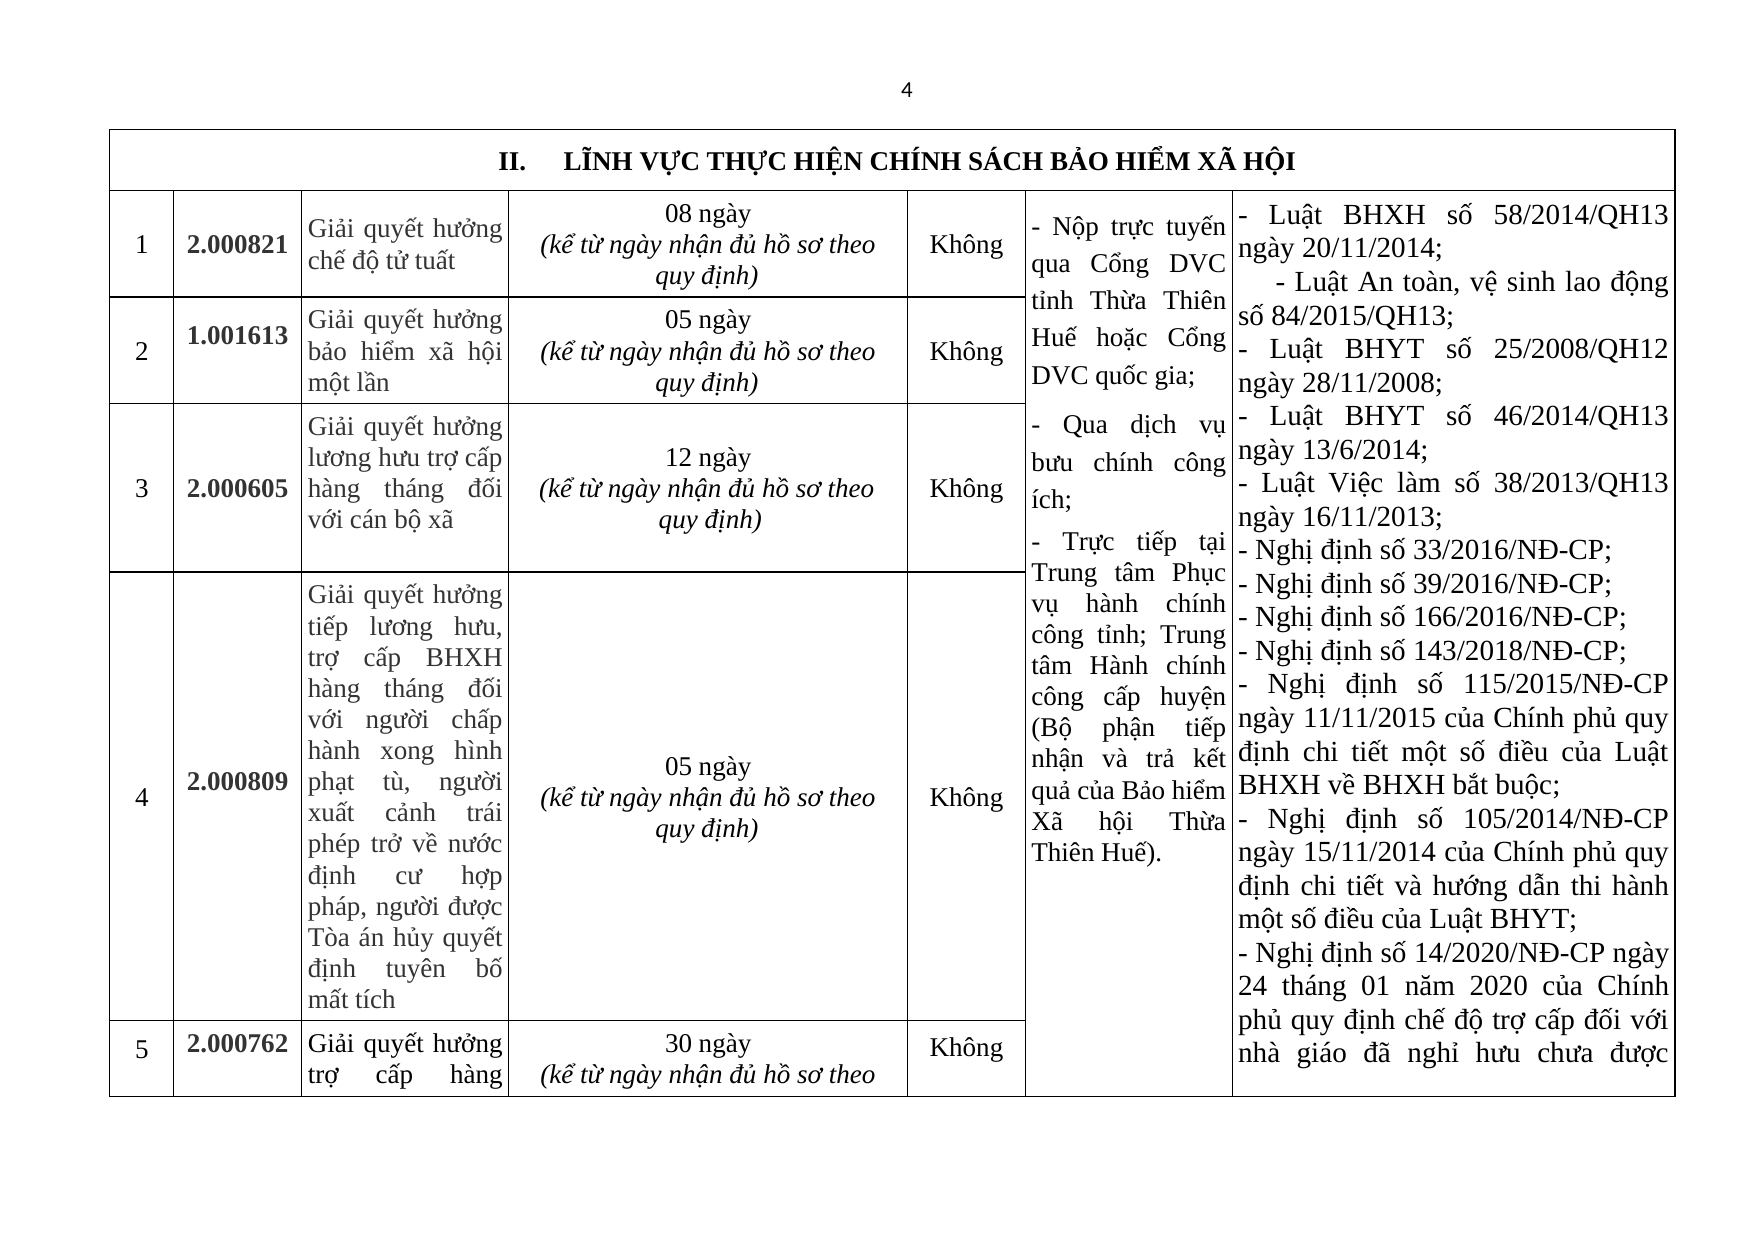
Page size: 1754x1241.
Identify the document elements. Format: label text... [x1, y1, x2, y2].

table_cell Giải quyết hưởng chế độ tử tuất [302, 191, 508, 296]
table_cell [302, 1021, 508, 1096]
table_cell Không [908, 191, 1025, 296]
table_cell 05 ngày (kể từ ngày nhận đủ hồ sơ theo quy định) [509, 573, 907, 1020]
table_cell 4 [110, 573, 173, 1020]
table_cell Không [908, 1021, 1025, 1096]
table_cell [509, 1021, 907, 1096]
table_cell 1.001613 [174, 298, 301, 403]
table_cell 2 [110, 298, 173, 403]
table_cell LĨNH VỰC THỰC HIỆN CHÍNH SÁCH BẢO HIỂM XÃ HỘI [110, 130, 1674, 190]
table_cell Không [908, 573, 1025, 1020]
table_cell Giải quyết hưởng tiếp lương hưu, trợ cấp BHXH hàng tháng đối với người chấp hành xong hình phạt tù, người xuất cảnh trái phép trở về nước định cư hợp pháp, người được Tòa án hủy quyết định tuyên bố mất tích [302, 573, 508, 1020]
table_cell Không [908, 404, 1025, 571]
table_cell Giải quyết hưởng bảo hiểm xã hội một lần [302, 298, 508, 403]
table_cell Giải quyết hưởng lương hưu trợ cấp hàng tháng đối với cán bộ xã [302, 404, 508, 571]
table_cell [1026, 191, 1232, 1096]
table_cell 5 [110, 1021, 173, 1096]
table_cell - Luật BHXH số 58/2014/QH13 ngày 20/11/2014; - Luật An toàn, vệ sinh lao động số 84/2015/QH13; - Luật BHYT số 25/2008/QH12 ngày 28/11/2008; - Luật BHYT số 46/2014/QH13 ngày 13/6/2014; - Luật Việc làm số 38/2013/QH13 ngày 16/11/2013; - Nghị định số 33/2016/NĐ-CP; - Nghị định số 39/2016/NĐ-CP; - Nghị định số 166/2016/NĐ-CP; - Nghị định số 143/2018/NĐ-CP; - Nghị định số 115/2015/NĐ-CP ngày 11/11/2015 của Chính phủ quy định chi tiết một số điều của Luật BHXH về BHXH bắt buộc; - Nghị định số 105/2014/NĐ-CP ngày 15/11/2014 của Chính phủ quy định chi tiết và hướng dẫn thi hành một số điều của Luật BHYT; - Nghị định số 14/2020/NĐ-CP ngày 24 tháng 01 năm 2020 của Chính phủ quy định chế độ trợ cấp đối với nhà giáo đã nghỉ hưu chưa được hưởng chế độ phụ cấp thâm niên trong lương hưu. - Nghị định số 134/2015/NĐ-CP ngày 29/12/2015 quy định chi tiết một số điều của Luật BHXH về BHXH tự nguyện; - Nghị định số 28/2015/NĐ-CP ngày 12/3/2015 quy định chi tiết thi hành một số điều của Luật Việc làm về BHTN; - Nghị định số 123/2015/NĐ-CP quy định chi tiết một số điều và biện pháp thi hành Luật hộ tịch; - Nghị định số 14/2020/NĐ-CP ngày 24 tháng 01 năm 2020 của Chính phủ - Thông tư số 59/2015/TT-BLĐTBXH ngày 19/12/2015 của Bộ Lao động – Thương binh và Xã hội; - Thông tư số 28/2015/TT-BLĐTBXH ngày 31/7/2015 hướng dẫn thực hiện Điều 52 của Luật Việc làm và một số điều của Nghị định số 28/2015/NĐ-CP; - Thông tư số 01/2016/TT-BLĐTBXH ngày 18/2/2016 quy định chi tiết và hướng dẫn thi hành một số điều của Luật BHXH về BHXH tự nguyện; - Thông tư số 13/TT-NV ngày 04/9/1972 của Bộ Nội vụ hướng dẫn và quy định cụ thể về việc tính thời gian công tác của công nhân, viên chức Nhà nước; - Thông tư liên tịch số 37/2012/TTLT-BLĐTBXH-BYT-BTC-BGDĐT ngày 28/12/2012 xác định mức độ khuyết tật do Hội đồng xác định mức độ khuyết tật thực hiện; - Thông tư liên tịch số 18/2009/TTLT-BGDĐT-BTC-BLĐTBXH ngày 03/8/2009; - Thông tư số 01/2016/TT-BLĐTBXH ngày 18/02/2016 của Bộ Lao động – Thương binh và Xã hội; - Thông tư số 01/2019/TT-BLĐTBXH ngày 02 tháng 01 năm 2019 của Bộ Lao động – Thương binh và Xã hội; - Thông tư số 26/2017/TT-BLĐTBXH ngày 20/09/2017 của Bộ Lao động – Thương binh và Xã hội. [1233, 191, 1674, 1096]
table_cell 2.000605 [174, 404, 301, 571]
table_cell 2.000821 [174, 191, 301, 296]
table_cell 2.000762 [174, 1021, 301, 1096]
table_cell 12 ngày (kể từ ngày nhận đủ hồ sơ theo quy định) [509, 404, 907, 571]
table_cell 08 ngày (kể từ ngày nhận đủ hồ sơ theo quy định) [509, 191, 907, 296]
table_cell 2.000809 [174, 573, 301, 1020]
table_cell Không [908, 298, 1025, 403]
table_cell 3 [110, 404, 173, 571]
table_cell 05 ngày (kể từ ngày nhận đủ hồ sơ theo quy định) [509, 298, 907, 403]
table_cell 1 [110, 191, 173, 296]
